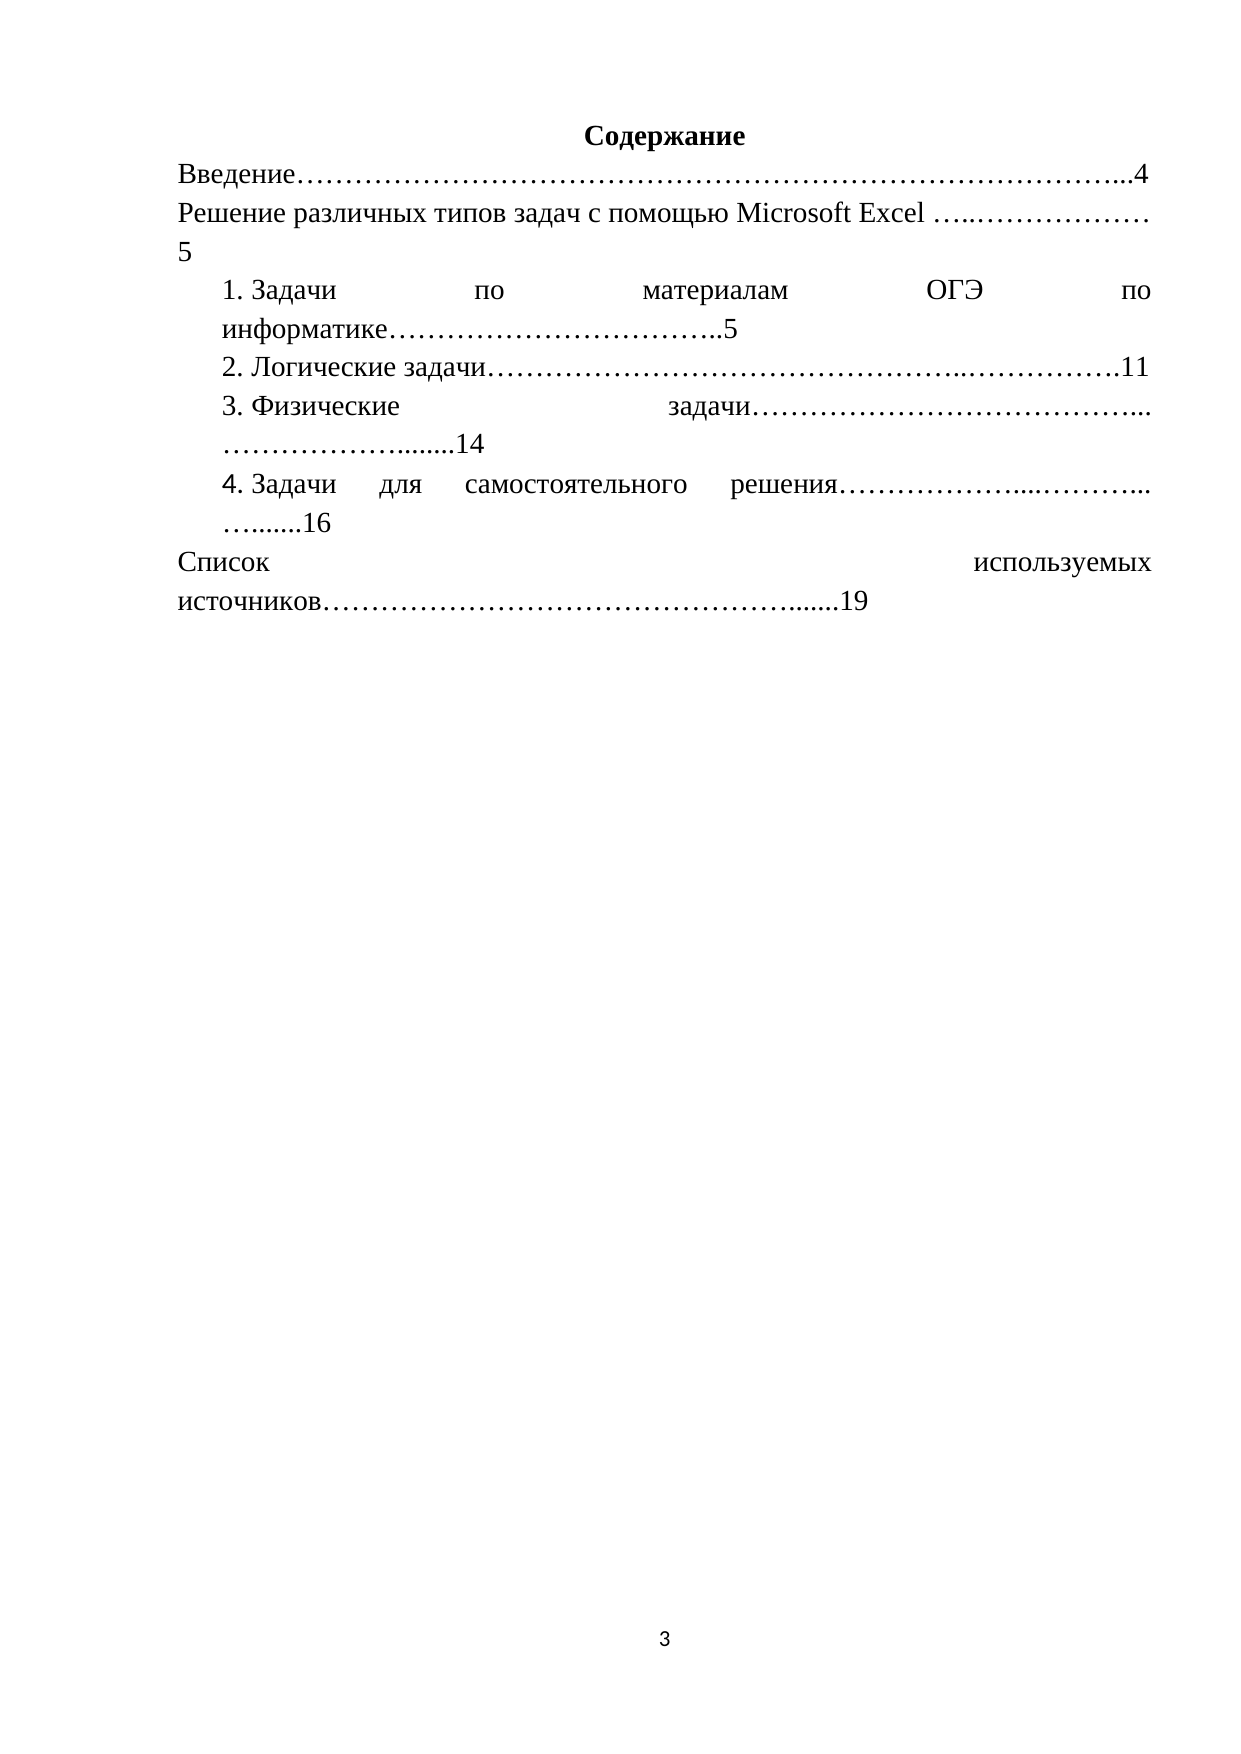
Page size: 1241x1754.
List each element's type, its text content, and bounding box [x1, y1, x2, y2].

text Содержание [177, 118, 1152, 152]
text Решение различных типов задач с помощью Microsoft Exсel …..………………5 [177, 195, 1152, 267]
list Логические задачи…………………………………………..…………….11 [222, 349, 1152, 383]
list Физические задачи…………………………………...………………........14 [222, 388, 1152, 460]
text Список используемых источников………………………………………….......19 [177, 544, 1152, 616]
text Введение…………………………………………………………………………...4 [177, 157, 1152, 190]
list Задачи для самостоятельного решения………………....………...….......16 [222, 465, 1152, 539]
list Задачи по материалам ОГЭ по информатике……………………………..5 [222, 272, 1152, 344]
